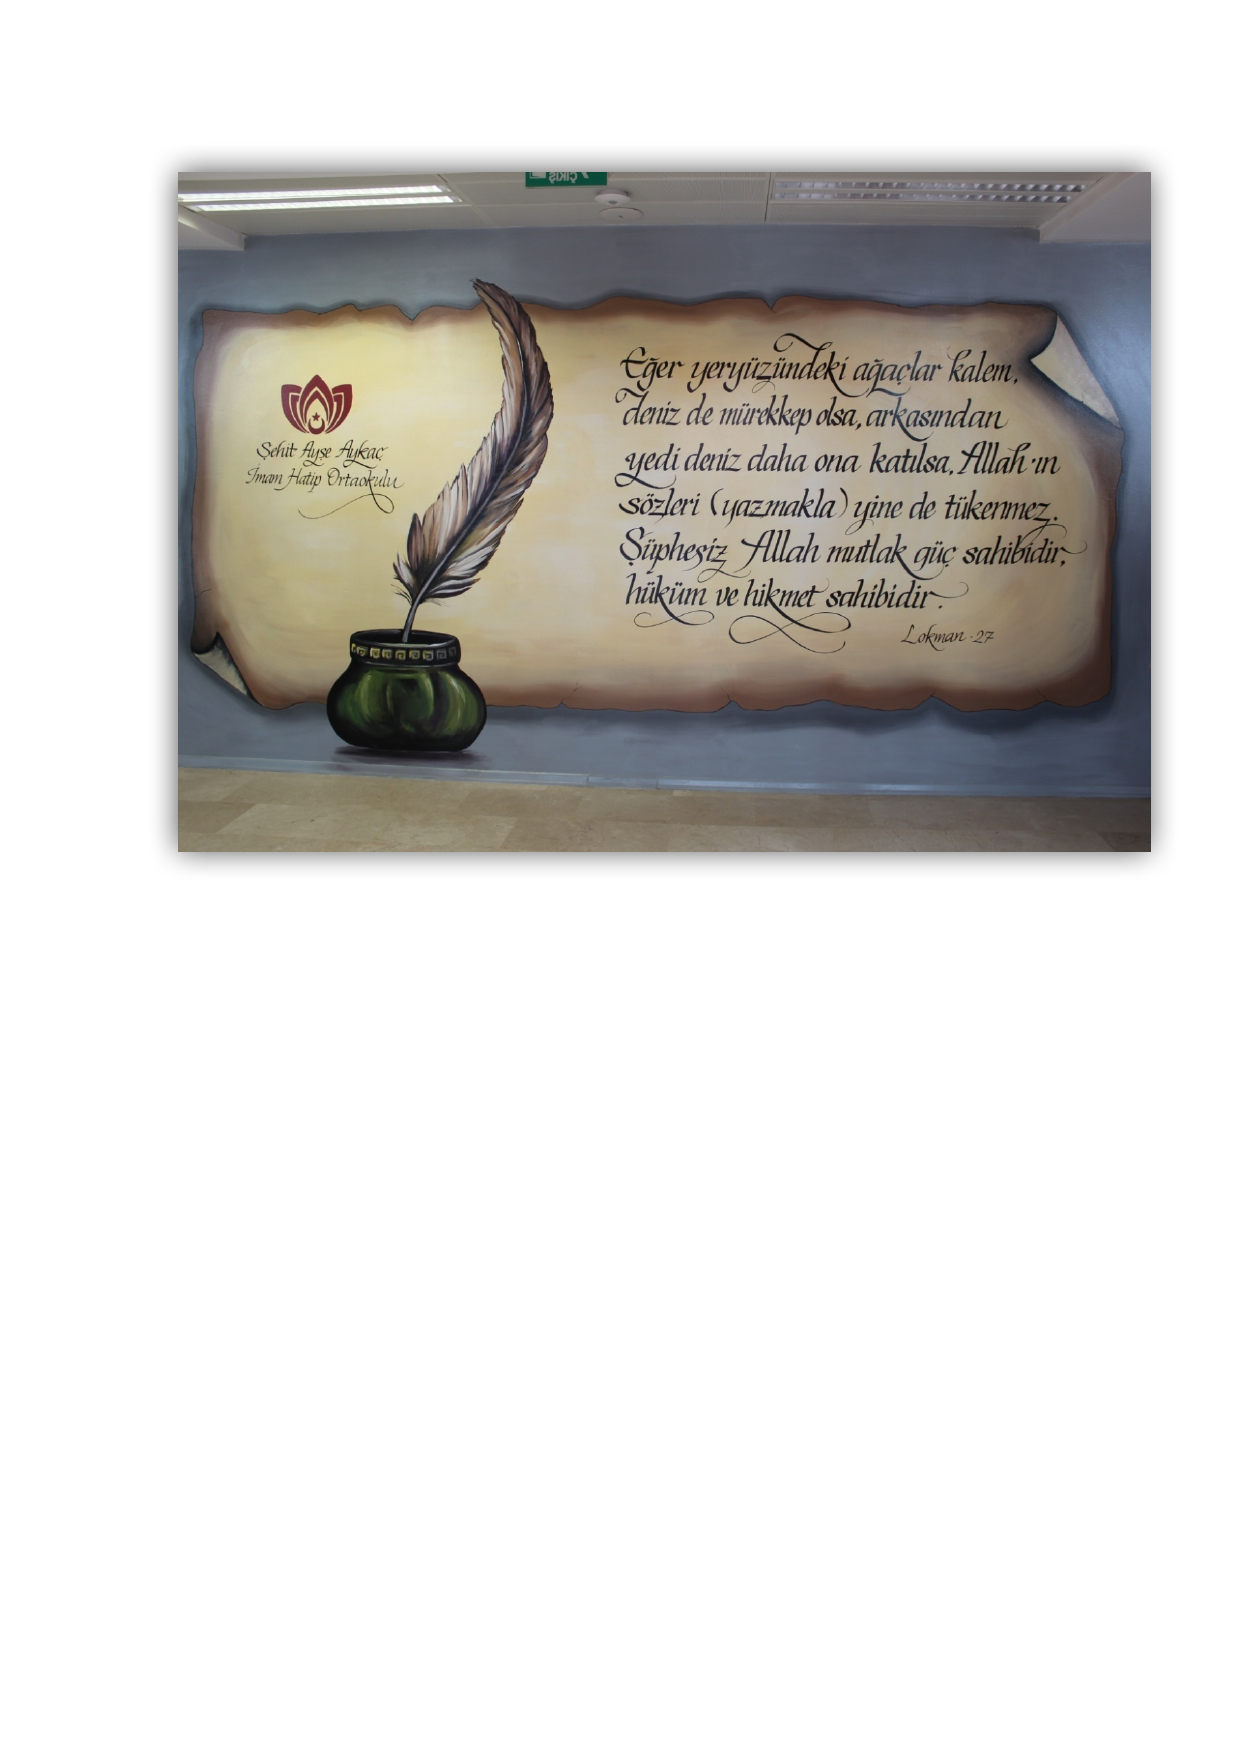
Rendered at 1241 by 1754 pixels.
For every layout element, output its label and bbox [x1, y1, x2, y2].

picture [178, 172, 1151, 852]
